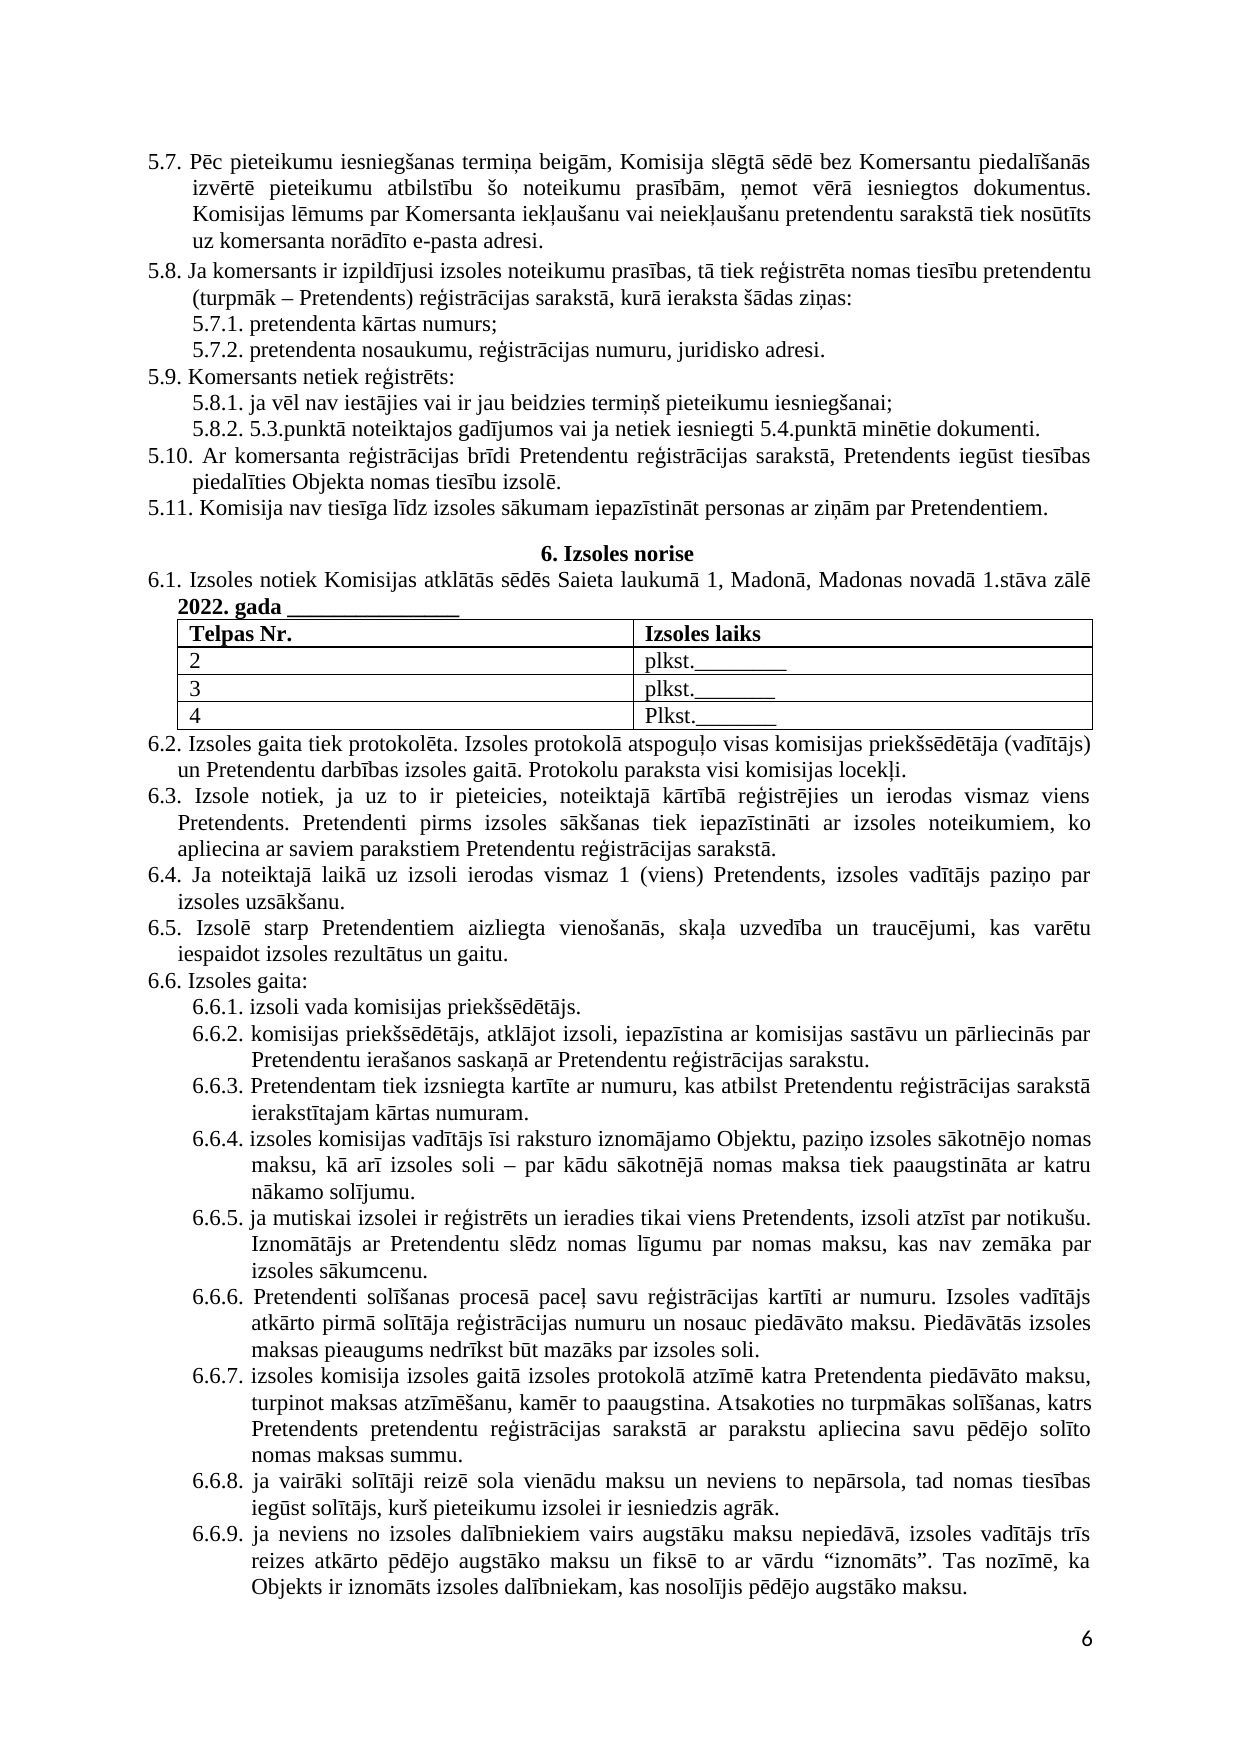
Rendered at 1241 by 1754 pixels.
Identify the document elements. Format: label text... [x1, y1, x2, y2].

text 5.9. Komersants netiek reģistrēts: [148, 363, 1092, 389]
text 6. Izsoles norise [148, 540, 1092, 566]
text 6.1. Izsoles notiek Komisijas atklātās sēdēs Saieta laukumā 1, Madonā, Madonas novadā 1.stāva zālē 2022. gada _______________ [148, 566, 1092, 619]
table_header Telpas Nr. [178, 620, 633, 646]
table_cell plkst._______ [634, 675, 1092, 701]
text 6.6.2. komisijas priekšsēdētājs, atklājot izsoli, iepazīstina ar komisijas sastāvu un pārliecinās par Pretendentu ierašanos saskaņā ar Pretendentu reģistrācijas sarakstu. [192, 1019, 1092, 1072]
text 5.11. Komisija nav tiesīga līdz izsoles sākumam iepazīstināt personas ar ziņām par Pretendentiem. [148, 494, 1092, 521]
text 6.6.9. ja neviens no izsoles dalībniekiem vairs augstāku maksu nepiedāvā, izsoles vadītājs trīs reizes atkārto pēdējo augstāko maksu un fiksē to ar vārdu “iznomāts”. Tas nozīmē, ka Objekts ir iznomāts izsoles dalībniekam, kas nosolījis pēdējo augstāko maksu. [192, 1520, 1092, 1599]
table_cell 3 [178, 675, 633, 701]
text 6.4. Ja noteiktajā laikā uz izsoli ierodas vismaz 1 (viens) Pretendents, izsoles vadītājs paziņo par izsoles uzsākšanu. [148, 861, 1092, 914]
table_cell 4 [178, 702, 633, 729]
table_cell 2 [178, 648, 633, 674]
text 5.7.1. pretendenta kārtas numurs; [192, 310, 1092, 336]
text 5.8.2. 5.3.punktā noteiktajos gadījumos vai ja netiek iesniegti 5.4.punktā minētie dokumenti. [192, 415, 1092, 442]
text 5.7.2. pretendenta nosaukumu, reģistrācijas numuru, juridisko adresi. [192, 336, 1092, 363]
table_header Izsoles laiks [634, 620, 1092, 646]
text 6.6.5. ja mutiskai izsolei ir reģistrēts un ieradies tikai viens Pretendents, izsoli atzīst par notikušu. Iznomātājs ar Pretendentu slēdz nomas līgumu par nomas maksu, kas nav zemāka par izsoles sākumcenu. [192, 1204, 1092, 1283]
table_cell plkst.________ [634, 648, 1092, 674]
text 6.5. Izsolē starp Pretendentiem aizliegta vienošanās, skaļa uzvedība un traucējumi, kas varētu iespaidot izsoles rezultātus un gaitu. [148, 914, 1092, 967]
text 6.3. Izsole notiek, ja uz to ir pieteicies, noteiktajā kārtībā reģistrējies un ierodas vismaz viens Pretendents. Pretendenti pirms izsoles sākšanas tiek iepazīstināti ar izsoles noteikumiem, ko apliecina ar saviem parakstiem Pretendentu reģistrācijas sarakstā. [148, 782, 1092, 861]
text 6.6.8. ja vairāki solītāji reizē sola vienādu maksu un neviens to nepārsola, tad nomas tiesības iegūst solītājs, kurš pieteikumu izsolei ir iesniedzis agrāk. [192, 1468, 1092, 1520]
text 5.8. Ja komersants ir izpildījusi izsoles noteikumu prasības, tā tiek reģistrēta nomas tiesību pretendentu (turpmāk – Pretendents) reģistrācijas sarakstā, kurā ieraksta šādas ziņas: [148, 257, 1092, 310]
text 6.6.3. Pretendentam tiek izsniegta kartīte ar numuru, kas atbilst Pretendentu reģistrācijas sarakstā ierakstītajam kārtas numuram. [192, 1072, 1092, 1125]
text 5.7. Pēc pieteikumu iesniegšanas termiņa beigām, Komisija slēgtā sēdē bez Komersantu piedalīšanās izvērtē pieteikumu atbilstību šo noteikumu prasībām, ņemot vērā iesniegtos dokumentus. Komisijas lēmums par Komersanta iekļaušanu vai neiekļaušanu pretendentu sarakstā tiek nosūtīts uz komersanta norādīto e-pasta adresi. [148, 148, 1092, 253]
text 6.2. Izsoles gaita tiek protokolēta. Izsoles protokolā atspoguļo visas komisijas priekšsēdētāja (vadītājs) un Pretendentu darbības izsoles gaitā. Protokolu paraksta visi komisijas locekļi. [148, 730, 1092, 782]
text 6.6.6. Pretendenti solīšanas procesā paceļ savu reģistrācijas kartīti ar numuru. Izsoles vadītājs atkārto pirmā solītāja reģistrācijas numuru un nosauc piedāvāto maksu. Piedāvātās izsoles maksas pieaugums nedrīkst būt mazāks par izsoles soli. [192, 1283, 1092, 1362]
text 6.6.4. izsoles komisijas vadītājs īsi raksturo iznomājamo Objektu, paziņo izsoles sākotnējo nomas maksu, kā arī izsoles soli – par kādu sākotnējā nomas maksa tiek paaugstināta ar katru nākamo solījumu. [192, 1125, 1092, 1204]
text 6.6.1. izsoli vada komisijas priekšsēdētājs. [192, 993, 1092, 1019]
text 6.6. Izsoles gaita: [148, 967, 1092, 993]
text 5.8.1. ja vēl nav iestājies vai ir jau beidzies termiņš pieteikumu iesniegšanai; [192, 389, 1092, 415]
text 6.6.7. izsoles komisija izsoles gaitā izsoles protokolā atzīmē katra Pretendenta piedāvāto maksu, turpinot maksas atzīmēšanu, kamēr to paaugstina. Atsakoties no turpmākas solīšanas, katrs Pretendents pretendentu reģistrācijas sarakstā ar parakstu apliecina savu pēdējo solīto nomas maksas summu. [192, 1362, 1092, 1468]
table_cell Plkst._______ [634, 702, 1092, 729]
text 5.10. Ar komersanta reģistrācijas brīdi Pretendentu reģistrācijas sarakstā, Pretendents iegūst tiesības piedalīties Objekta nomas tiesību izsolē. [148, 442, 1092, 494]
